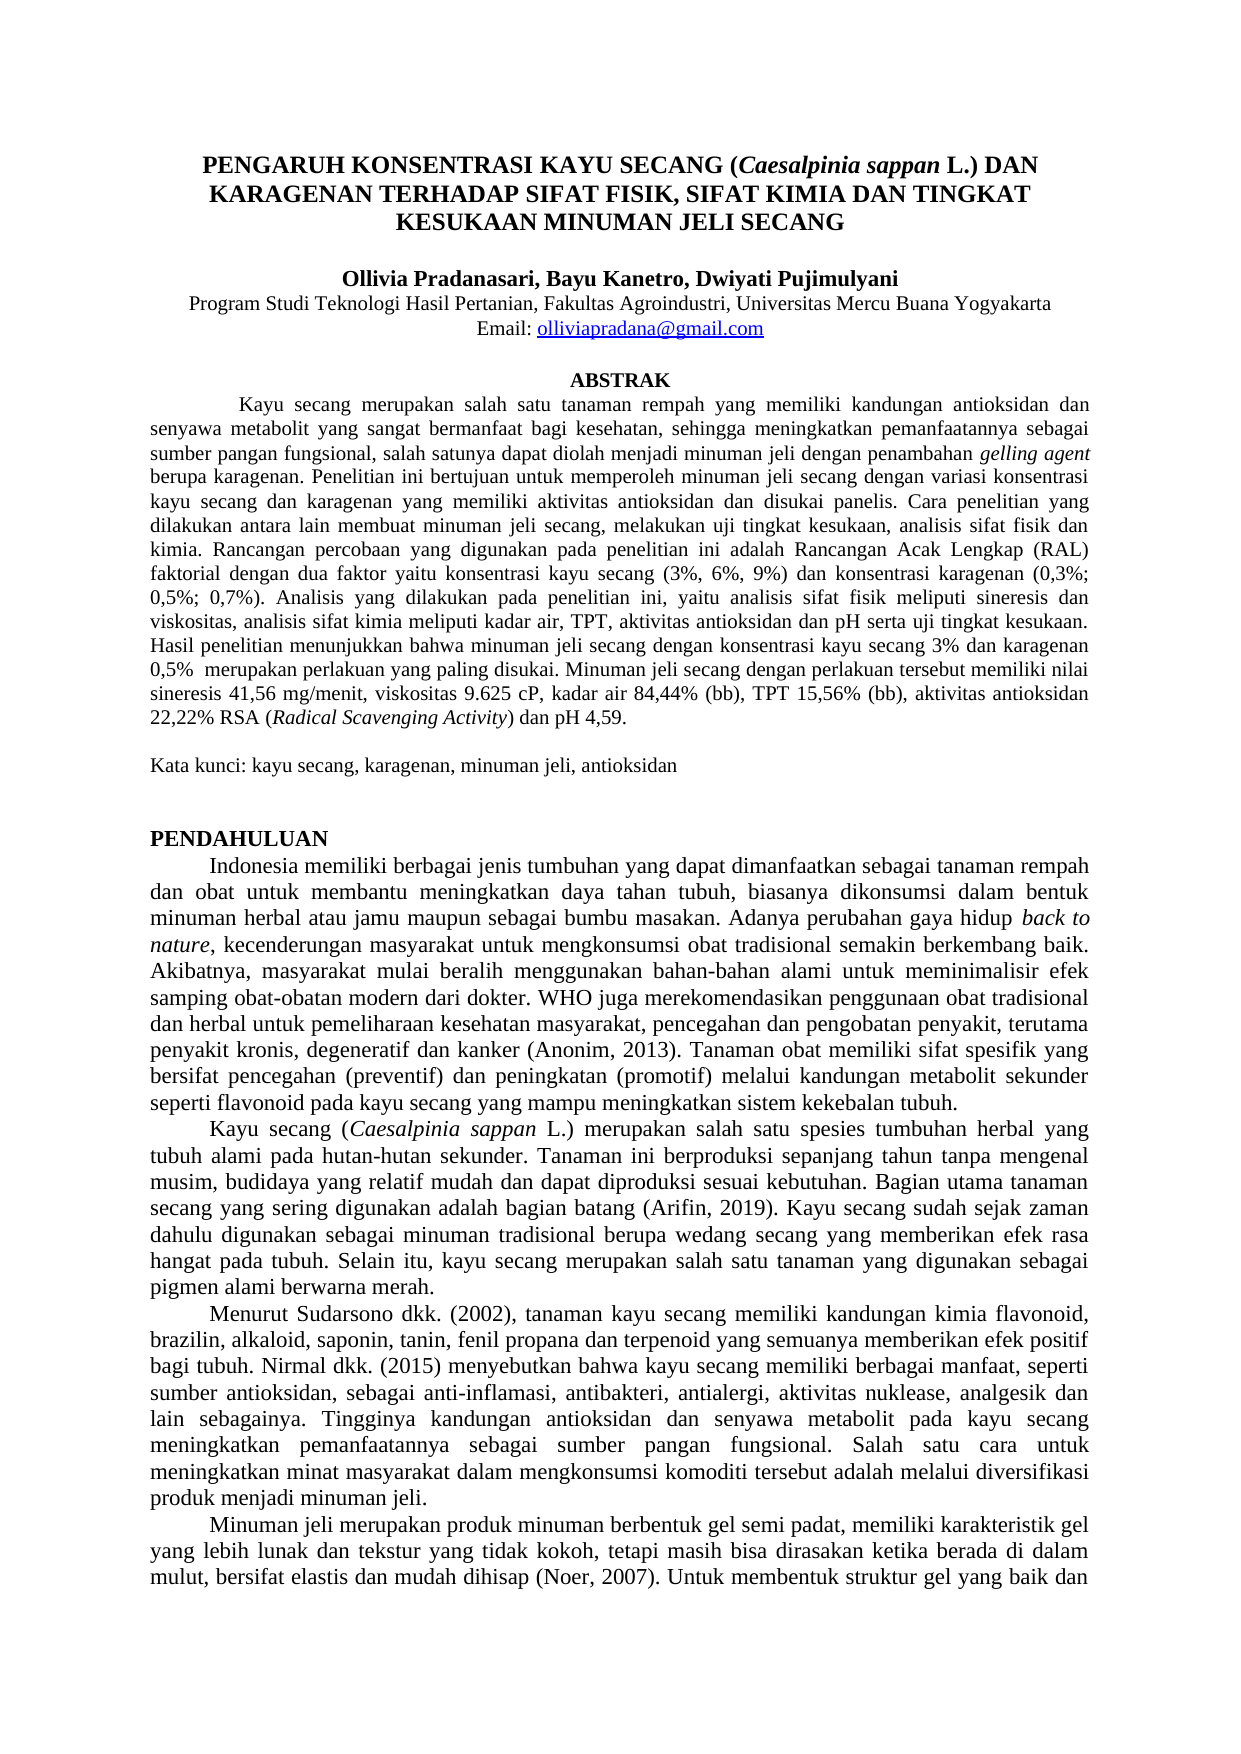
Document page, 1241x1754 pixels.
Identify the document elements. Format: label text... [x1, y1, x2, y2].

text PENDAHULUAN [150, 825, 1090, 852]
text Indonesia memiliki berbagai jenis tumbuhan yang dapat dimanfaatkan sebagai tanaman rempah dan obat untuk membantu meningkatkan daya tahan tubuh, biasanya dikonsumsi dalam bentuk minuman herbal atau jamu maupun sebagai bumbu masakan. Adanya perubahan gaya hidup back to nature, kecenderungan masyarakat untuk mengkonsumsi obat tradisional semakin berkembang baik. Akibatnya, masyarakat mulai beralih menggunakan bahan-bahan alami untuk meminimalisir efek samping obat-obatan modern dari dokter. WHO juga merekomendasikan penggunaan obat tradisional dan herbal untuk pemeliharaan kesehatan masyarakat, pencegahan dan pengobatan penyakit, terutama penyakit kronis, degeneratif dan kanker (Anonim, 2013). Tanaman obat memiliki sifat spesifik yang bersifat pencegahan (preventif) dan peningkatan (promotif) melalui kandungan metabolit sekunder seperti flavonoid pada kayu secang yang mampu meningkatkan sistem kekebalan tubuh. [150, 852, 1090, 1115]
text Ollivia Pradanasari, Bayu Kanetro, Dwiyati Pujimulyani [150, 265, 1090, 291]
text ABSTRAK [150, 368, 1090, 392]
text Email: olliviapradana@gmail.com [150, 315, 1090, 339]
text Program Studi Teknologi Hasil Pertanian, Fakultas Agroindustri, Universitas Mercu Buana Yogyakarta [150, 291, 1090, 315]
text Menurut Sudarsono dkk. (2002), tanaman kayu secang memiliki kandungan kimia flavonoid, brazilin, alkaloid, saponin, tanin, fenil propana dan terpenoid yang semuanya memberikan efek positif bagi tubuh. Nirmal dkk. (2015) menyebutkan bahwa kayu secang memiliki berbagai manfaat, seperti sumber antioksidan, sebagai anti-inflamasi, antibakteri, antialergi, aktivitas nuklease, analgesik dan lain sebagainya. Tingginya kandungan antioksidan dan senyawa metabolit pada kayu secang meningkatkan pemanfaatannya sebagai sumber pangan fungsional. Salah satu cara untuk meningkatkan minat masyarakat dalam mengkonsumsi komoditi tersebut adalah melalui diversifikasi produk menjadi minuman jeli. [150, 1300, 1090, 1511]
text PENGARUH KONSENTRASI KAYU SECANG (Caesalpinia sappan L.) DAN KARAGENAN TERHADAP SIFAT FISIK, SIFAT KIMIA DAN TINGKAT KESUKAAN MINUMAN JELI SECANG [150, 150, 1090, 236]
text Kayu secang (Caesalpinia sappan L.) merupakan salah satu spesies tumbuhan herbal yang tubuh alami pada hutan-hutan sekunder. Tanaman ini berproduksi sepanjang tahun tanpa mengenal musim, budidaya yang relatif mudah dan dapat diproduksi sesuai kebutuhan. Bagian utama tanaman secang yang sering digunakan adalah bagian batang (Arifin, 2019). Kayu secang sudah sejak zaman dahulu digunakan sebagai minuman tradisional berupa wedang secang yang memberikan efek rasa hangat pada tubuh. Selain itu, kayu secang merupakan salah satu tanaman yang digunakan sebagai pigmen alami berwarna merah. [150, 1115, 1090, 1300]
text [150, 1511, 1090, 1590]
text Kata kunci: kayu secang, karagenan, minuman jeli, antioksidan [150, 753, 1090, 777]
text Kayu secang merupakan salah satu tanaman rempah yang memiliki kandungan antioksidan dan senyawa metabolit yang sangat bermanfaat bagi kesehatan, sehingga meningkatkan pemanfaatannya sebagai sumber pangan fungsional, salah satunya dapat diolah menjadi minuman jeli dengan penambahan gelling agent berupa karagenan. Penelitian ini bertujuan untuk memperoleh minuman jeli secang dengan variasi konsentrasi kayu secang dan karagenan yang memiliki aktivitas antioksidan dan disukai panelis. Cara penelitian yang dilakukan antara lain membuat minuman jeli secang, melakukan uji tingkat kesukaan, analisis sifat fisik dan kimia. Rancangan percobaan yang digunakan pada penelitian ini adalah Rancangan Acak Lengkap (RAL) faktorial dengan dua faktor yaitu konsentrasi kayu secang (3%, 6%, 9%) dan konsentrasi karagenan (0,3%; 0,5%; 0,7%). Analisis yang dilakukan pada penelitian ini, yaitu analisis sifat fisik meliputi sineresis dan viskositas, analisis sifat kimia meliputi kadar air, TPT, aktivitas antioksidan dan pH serta uji tingkat kesukaan. Hasil penelitian menunjukkan bahwa minuman jeli secang dengan konsentrasi kayu secang 3% dan karagenan 0,5% merupakan perlakuan yang paling disukai. Minuman jeli secang dengan perlakuan tersebut memiliki nilai sineresis 41,56 mg/menit, viskositas 9.625 cP, kadar air 84,44% (bb), TPT 15,56% (bb), aktivitas antioksidan 22,22% RSA (Radical Scavenging Activity) dan pH 4,59. [150, 392, 1090, 729]
